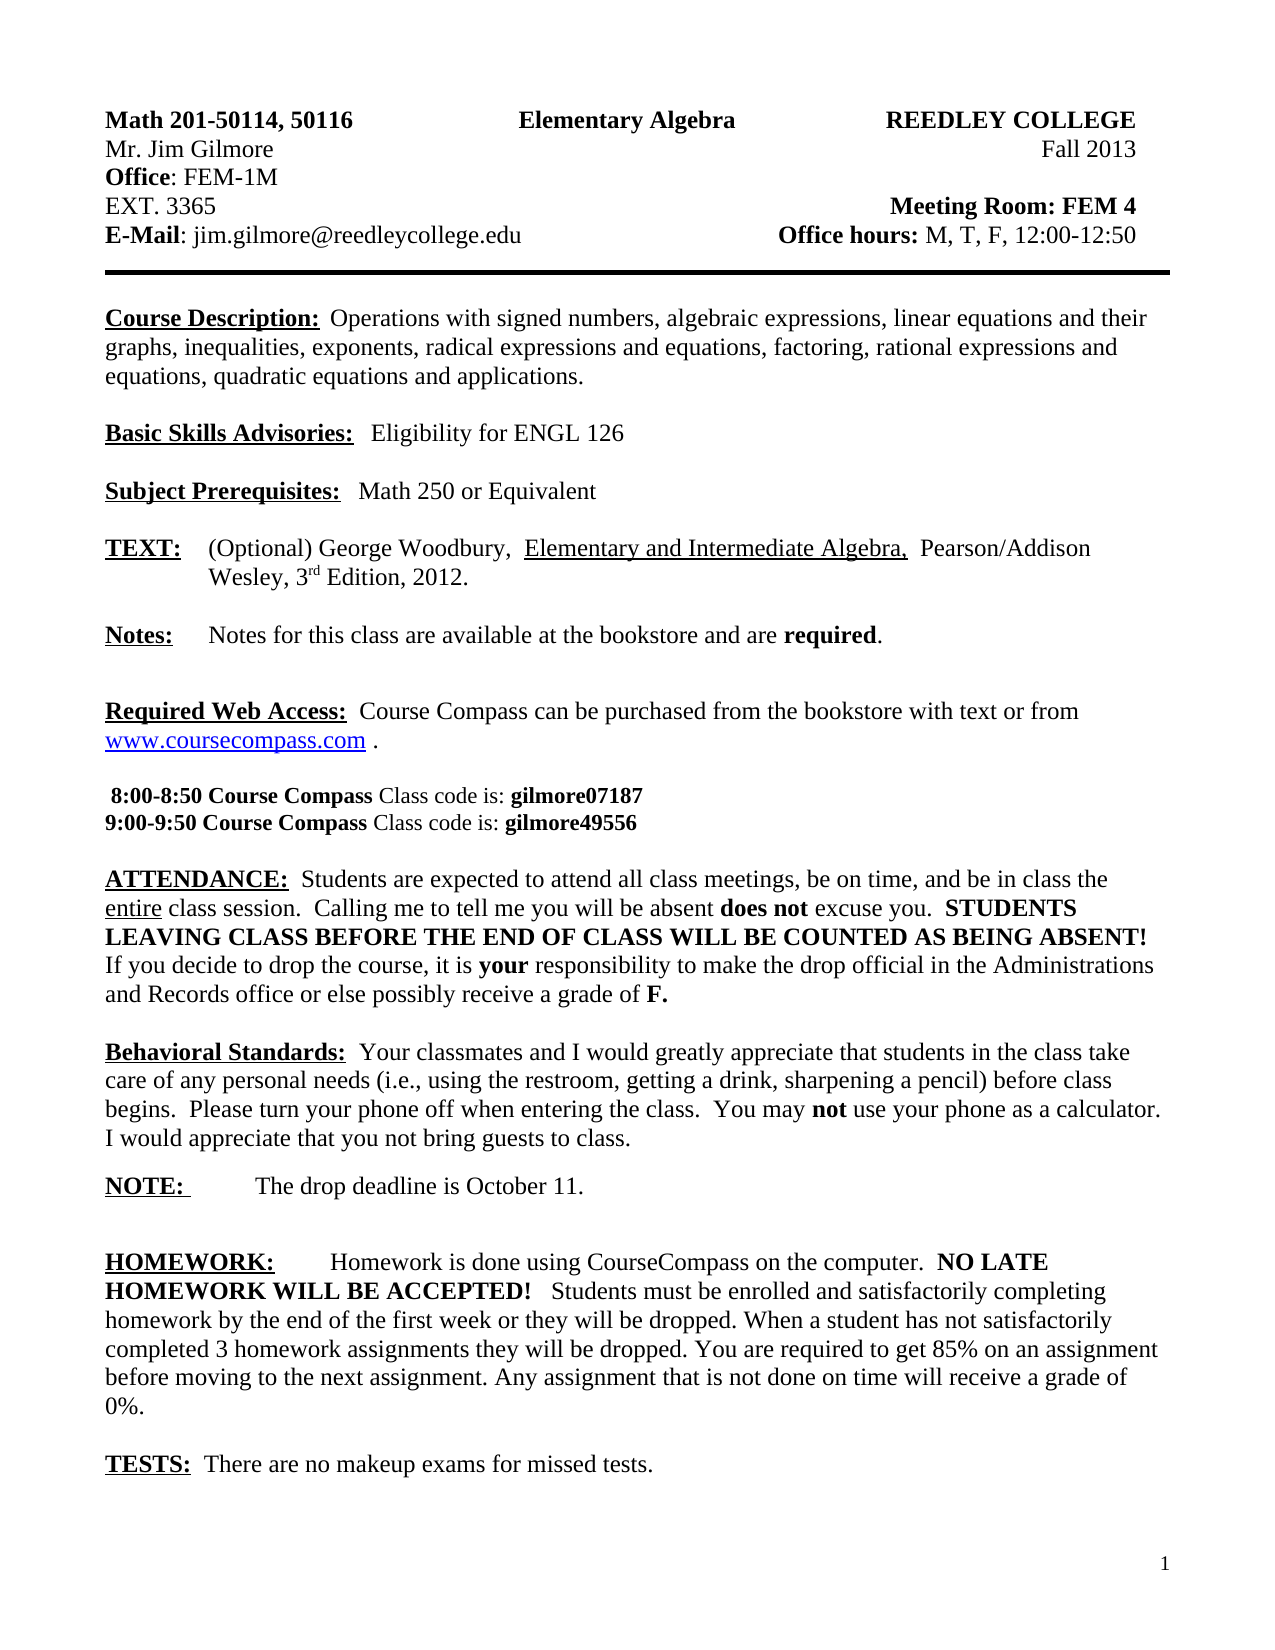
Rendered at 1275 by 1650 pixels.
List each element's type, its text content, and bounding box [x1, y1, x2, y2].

subtitle Math 201-50114, 50116 Elementary Algebra REEDLEY COLLEGE [105, 105, 1170, 134]
text Notes: Notes for this class are available at the bookstore and are required. [105, 620, 1170, 648]
text EXT. 3365 Meeting Room: FEM 4 [105, 191, 1170, 220]
text E-Mail: jim.gilmore@reedleycollege.edu Office hours: M, T, F, 12:00-12:50 [105, 220, 1170, 249]
text NOTE: The drop deadline is October 11. [105, 1171, 1170, 1199]
subtitle Basic Skills Advisories: Eligibility for ENGL 126 [105, 418, 1170, 447]
text Mr. Jim Gilmore Fall 2013 [105, 134, 1170, 162]
text TESTS: There are no makeup exams for missed tests. [105, 1449, 1170, 1477]
text Subject Prerequisites: Math 250 or Equivalent [105, 476, 1170, 505]
text Office: FEM-1M [105, 162, 1170, 191]
text Course Description: Operations with signed numbers, algebraic expressions, linear equations and their graphs, inequalities, exponents, radical expressions and equations, factoring, rational expressions and equations, quadratic equations and applications. [105, 303, 1170, 390]
subtitle TEXT: (Optional) George Woodbury, Elementary and Intermediate Algebra, Pearson/Addison Wesley, 3rd Edition, 2012. [105, 533, 1170, 591]
text ATTENDANCE: Students are expected to attend all class meetings, be on time, and be in class the entire class session. Calling me to tell me you will be absent does not excuse you. STUDENTS LEAVING CLASS BEFORE THE END OF CLASS WILL BE COUNTED AS BEING ABSENT! If you decide to drop the course, it is your responsibility to make the drop official in the Administrations and Records office or else possibly receive a grade of F. [105, 864, 1170, 1008]
text Required Web Access: Course Compass can be purchased from the bookstore with text or from www.coursecompass.com . [105, 696, 1170, 754]
text Behavioral Standards: Your classmates and I would greatly appreciate that students in the class take care of any personal needs (i.e., using the restroom, getting a drink, sharpening a pencil) before class begins. Please turn your phone off when entering the class. You may not use your phone as a calculator. I would appreciate that you not bring guests to class. [105, 1037, 1170, 1152]
text HOMEWORK: Homework is done using CourseCompass on the computer. NO LATE HOMEWORK WILL BE ACCEPTED! Students must be enrolled and satisfactorily completing homework by the end of the first week or they will be dropped. When a student has not satisfactorily completed 3 homework assignments they will be dropped. You are required to get 85% on an assignment before moving to the next assignment. Any assignment that is not done on time will receive a grade of 0%. [105, 1247, 1170, 1420]
text 8:00-8:50 Course Compass Class code is: gilmore07187 [105, 783, 1170, 809]
text 9:00-9:50 Course Compass Class code is: gilmore49556 [105, 809, 1170, 835]
